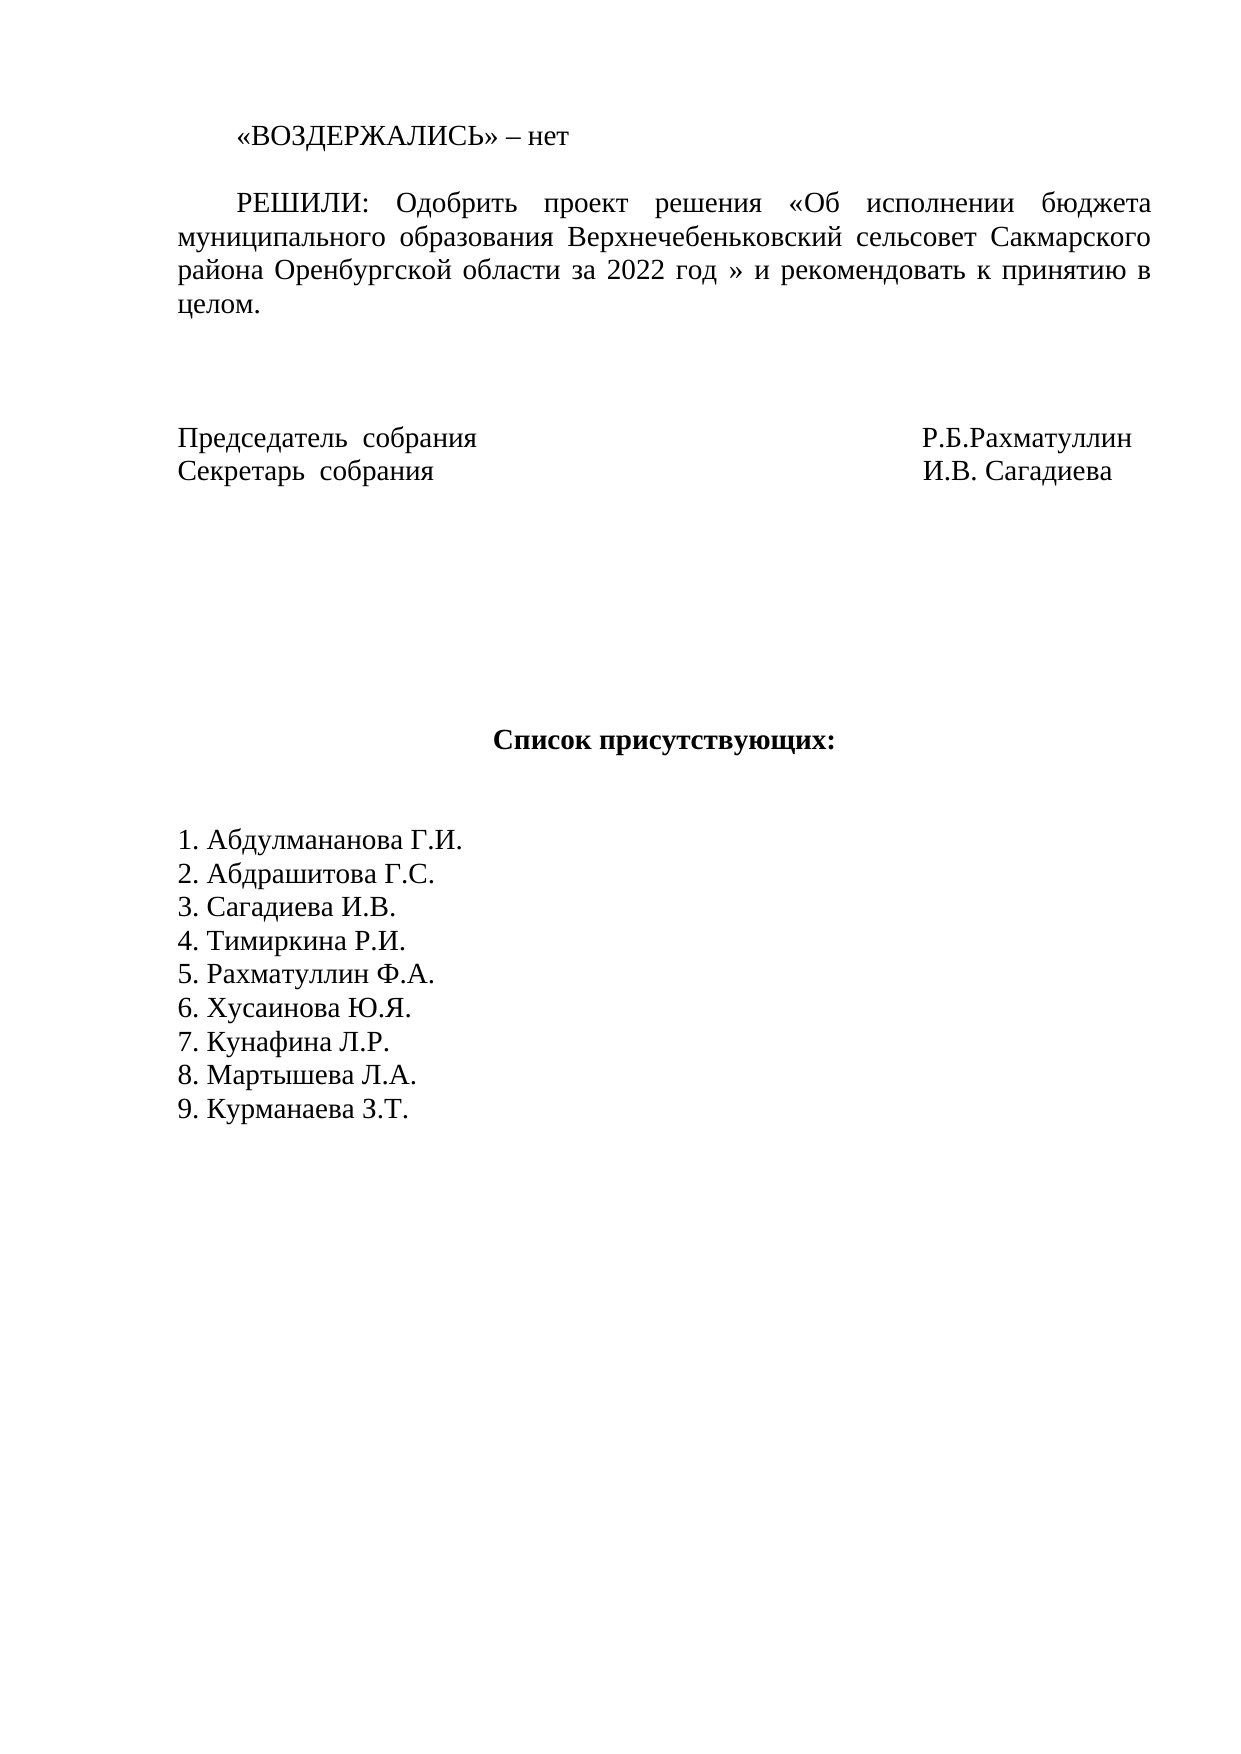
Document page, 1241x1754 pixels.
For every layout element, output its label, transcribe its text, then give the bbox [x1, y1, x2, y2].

title 5. Рахматуллин Ф.А. [177, 957, 1152, 990]
title 1. Абдулмананова Г.И. [177, 822, 1152, 856]
text Председатель собрания Р.Б.Рахматуллин [177, 420, 1152, 453]
text Секретарь собрания И.В. Сагадиева [177, 453, 1152, 487]
title 2. Абдрашитова Г.С. [177, 856, 1152, 889]
title 8. Мартышева Л.А. [177, 1057, 1152, 1091]
title 6. Хусаинова Ю.Я. [177, 990, 1152, 1024]
title 7. Кунафина Л.Р. [177, 1024, 1152, 1057]
text «ВОЗДЕРЖАЛИСЬ» – нет [177, 118, 1152, 152]
title Список присутствующих: [177, 722, 1152, 755]
title 3. Сагадиева И.В. [177, 889, 1152, 923]
title 9. Курманаева З.Т. [177, 1091, 1152, 1124]
title 4. Тимиркина Р.И. [177, 923, 1152, 957]
title РЕШИЛИ: Одобрить проект решения «Об исполнении бюджета муниципального образования Верхнечебеньковский сельсовет Сакмарского района Оренбургской области за 2022 год » и рекомендовать к принятию в целом. [177, 185, 1152, 319]
